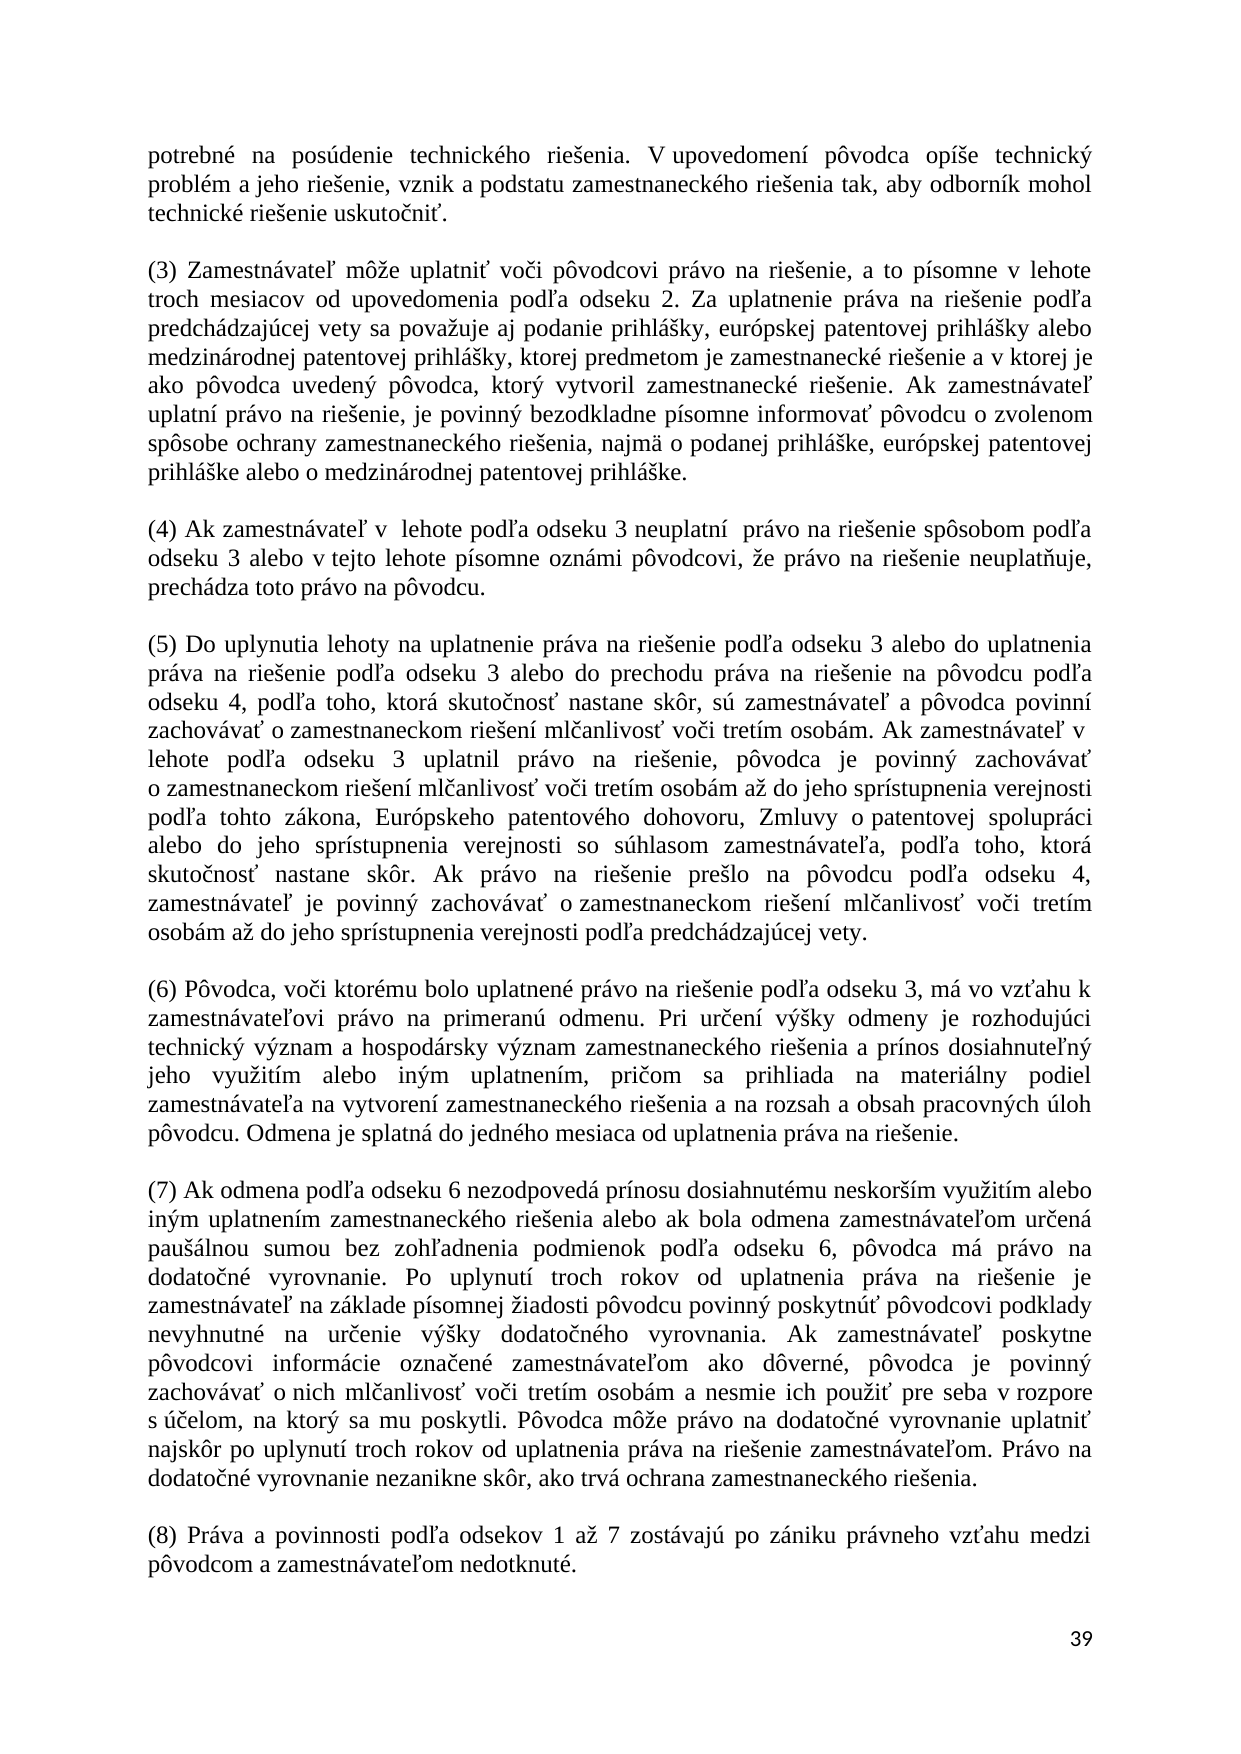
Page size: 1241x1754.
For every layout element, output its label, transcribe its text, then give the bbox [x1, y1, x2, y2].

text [148, 141, 1093, 227]
text (5) Do uplynutia lehoty na uplatnenie práva na riešenie podľa odseku 3 alebo do uplatnenia práva na riešenie podľa odseku 3 alebo do prechodu práva na riešenie na pôvodcu podľa odseku 4, podľa toho, ktorá skutočnosť nastane skôr, sú zamestnávateľ a pôvodca povinní zachovávať o zamestnaneckom riešení mlčanlivosť voči tretím osobám. Ak zamestnávateľ v lehote podľa odseku 3 uplatnil právo na riešenie, pôvodca je povinný zachovávať o zamestnaneckom riešení mlčanlivosť voči tretím osobám až do jeho sprístupnenia verejnosti podľa tohto zákona, Európskeho patentového dohovoru, Zmluvy o patentovej spolupráci alebo do jeho sprístupnenia verejnosti so súhlasom zamestnávateľa, podľa toho, ktorá skutočnosť nastane skôr. Ak právo na riešenie prešlo na pôvodcu podľa odseku 4, zamestnávateľ je povinný zachovávať o zamestnaneckom riešení mlčanlivosť voči tretím osobám až do jeho sprístupnenia verejnosti podľa predchádzajúcej vety. [148, 629, 1093, 946]
text (7) Ak odmena podľa odseku 6 nezodpovedá prínosu dosiahnutému neskorším využitím alebo iným uplatnením zamestnaneckého riešenia alebo ak bola odmena zamestnávateľom určená paušálnou sumou bez zohľadnenia podmienok podľa odseku 6, pôvodca má právo na dodatočné vyrovnanie. Po uplynutí troch rokov od uplatnenia práva na riešenie je zamestnávateľ na základe písomnej žiadosti pôvodcu povinný poskytnúť pôvodcovi podklady nevyhnutné na určenie výšky dodatočného vyrovnania. Ak zamestnávateľ poskytne pôvodcovi informácie označené zamestnávateľom ako dôverné, pôvodca je povinný zachovávať o nich mlčanlivosť voči tretím osobám a nesmie ich použiť pre seba v rozpore s účelom, na ktorý sa mu poskytli. Pôvodca môže právo na dodatočné vyrovnanie uplatniť najskôr po uplynutí troch rokov od uplatnenia práva na riešenie zamestnávateľom. Právo na dodatočné vyrovnanie nezanikne skôr, ako trvá ochrana zamestnaneckého riešenia. [148, 1176, 1093, 1492]
text (6) Pôvodca, voči ktorému bolo uplatnené právo na riešenie podľa odseku 3, má vo vzťahu k zamestnávateľovi právo na primeranú odmenu. Pri určení výšky odmeny je rozhodujúci technický význam a hospodársky význam zamestnaneckého riešenia a prínos dosiahnuteľný jeho využitím alebo iným uplatnením, pričom sa prihliada na materiálny podiel zamestnávateľa na vytvorení zamestnaneckého riešenia a na rozsah a obsah pracovných úloh pôvodcu. Odmena je splatná do jedného mesiaca od uplatnenia práva na riešenie. [148, 974, 1093, 1147]
text (3) Zamestnávateľ môže uplatniť voči pôvodcovi právo na riešenie, a to písomne v lehote troch mesiacov od upovedomenia podľa odseku 2. Za uplatnenie práva na riešenie podľa predchádzajúcej vety sa považuje aj podanie prihlášky, európskej patentovej prihlášky alebo medzinárodnej patentovej prihlášky, ktorej predmetom je zamestnanecké riešenie a v ktorej je ako pôvodca uvedený pôvodca, ktorý vytvoril zamestnanecké riešenie. Ak zamestnávateľ uplatní právo na riešenie, je povinný bezodkladne písomne informovať pôvodcu o zvolenom spôsobe ochrany zamestnaneckého riešenia, najmä o podanej prihláške, európskej patentovej prihláške alebo o medzinárodnej patentovej prihláške. [148, 256, 1093, 486]
text (8) Práva a povinnosti podľa odsekov 1 až 7 zostávajú po zániku právneho vzťahu medzi pôvodcom a zamestnávateľom nedotknuté. [148, 1521, 1093, 1578]
text (4) Ak zamestnávateľ v lehote podľa odseku 3 neuplatní právo na riešenie spôsobom podľa odseku 3 alebo v tejto lehote písomne oznámi pôvodcovi, že právo na riešenie neuplatňuje, prechádza toto právo na pôvodcu. [148, 514, 1093, 601]
